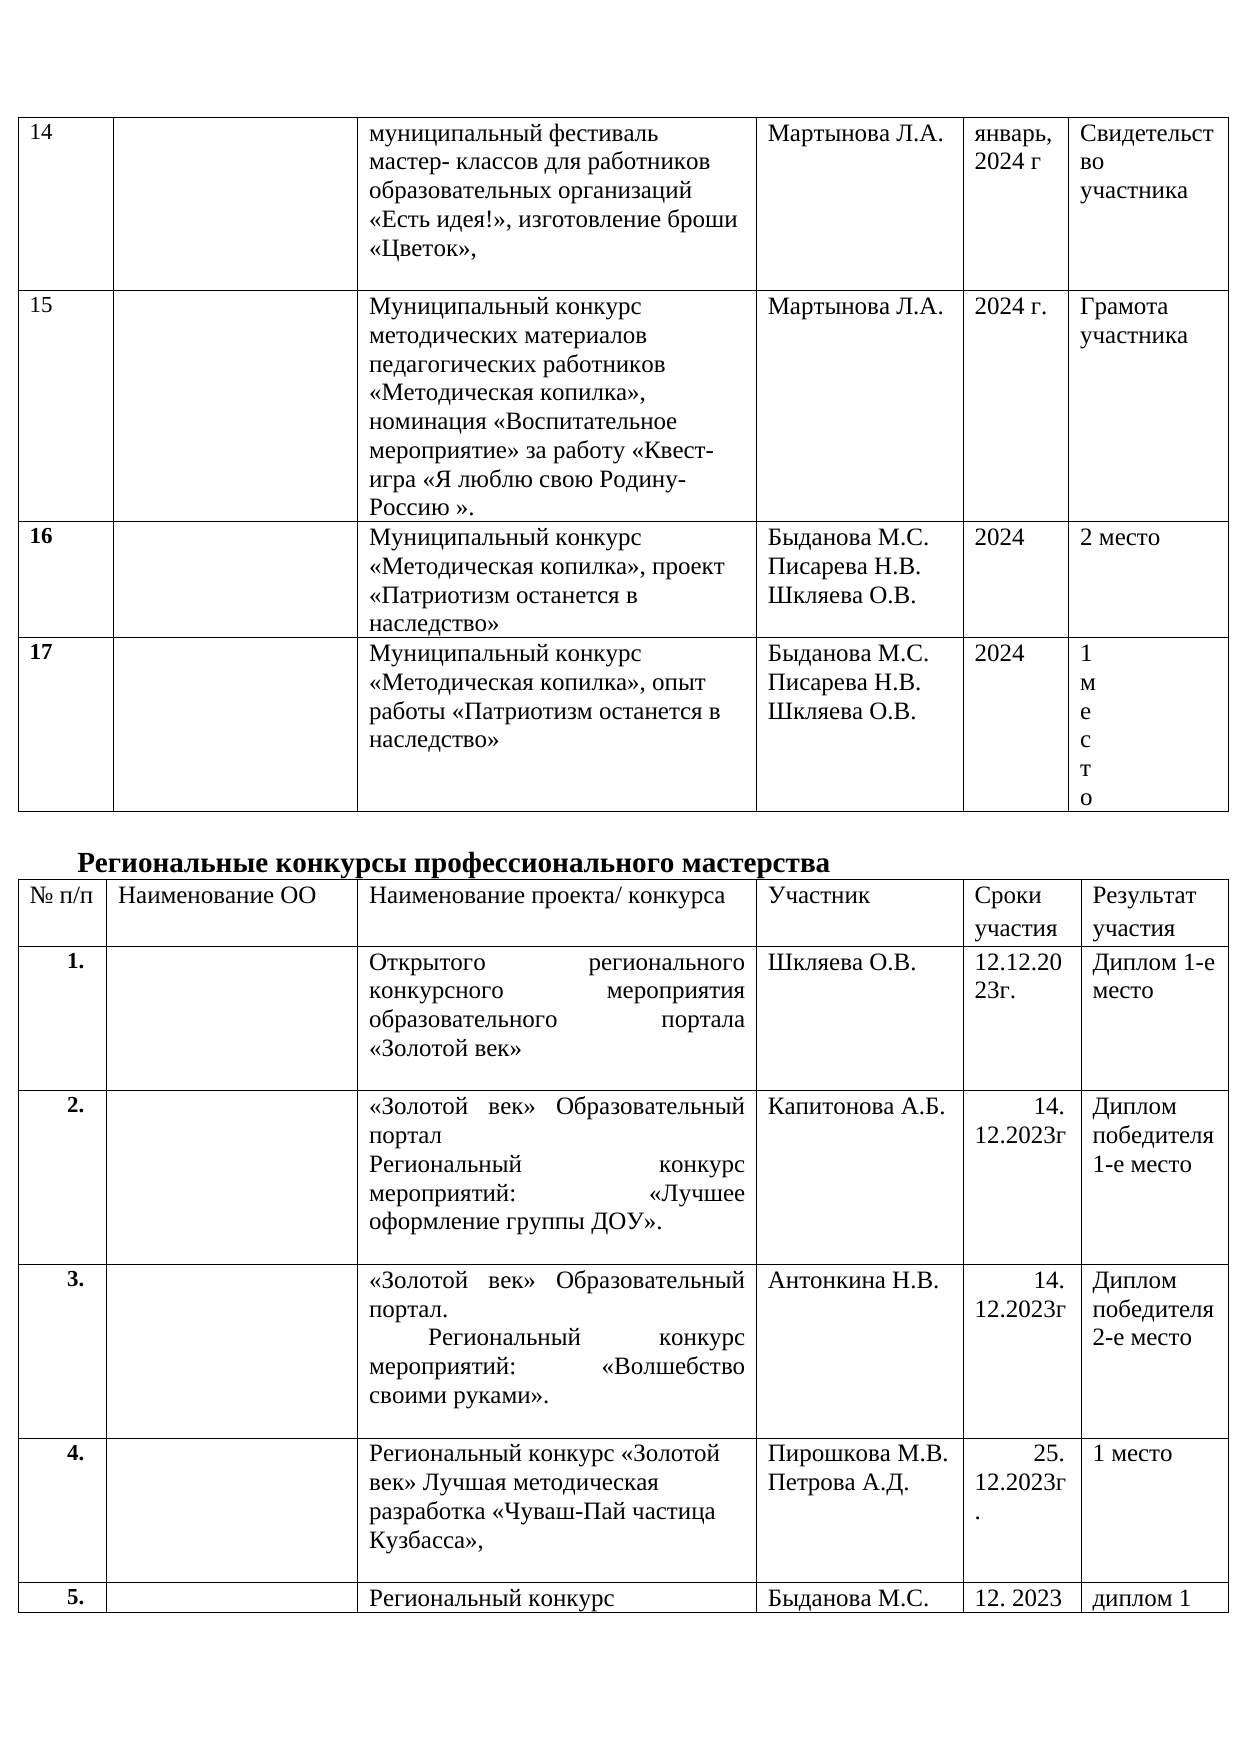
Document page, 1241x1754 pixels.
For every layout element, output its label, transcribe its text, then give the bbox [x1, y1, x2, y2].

table_cell Открытого регионального конкурсного мероприятия образовательного портала «Золотой век» [358, 947, 756, 1090]
table_cell [107, 947, 357, 1090]
table_cell [19, 1265, 106, 1437]
table_cell 1 место [1082, 1439, 1228, 1582]
table_cell муниципальный фестиваль мастер- классов для работников образовательных организаций «Есть идея!», изготовление броши «Цветок», [358, 118, 756, 290]
table_cell [114, 291, 357, 521]
table_cell [19, 1439, 106, 1582]
table_cell Муниципальный конкурс «Методическая копилка», проект «Патриотизм останется в наследство» [358, 522, 756, 637]
table_cell Антонкина Н.В. [757, 1265, 963, 1437]
table_cell Диплом победителя 2-е место [1082, 1265, 1228, 1437]
table_cell диплом 1 место [1082, 1583, 1228, 1612]
table_cell Муниципальный конкурс методических материалов педагогических работников «Методическая копилка», номинация «Воспитательное мероприятие» за работу «Квест- игра «Я люблю свою Родину- Россию ». [358, 291, 756, 521]
table_cell Шкляева О.В. [757, 947, 963, 1090]
table_cell январь, 2024 г [964, 118, 1068, 290]
table_cell Пирошкова М.В. Петрова А.Д. [757, 1439, 963, 1582]
table_cell Свидетельство участника [1069, 118, 1228, 290]
table_cell 14 [19, 118, 113, 290]
table_cell [107, 1091, 357, 1264]
table_cell [107, 1439, 357, 1582]
table_header Наименование проекта/ конкурса [358, 880, 756, 946]
table_cell 2024 [964, 638, 1068, 811]
table_cell Грамота участника [1069, 291, 1228, 521]
table_cell 12. 2023 [964, 1583, 1081, 1612]
table_cell [19, 947, 106, 1090]
table_cell 2 место [1069, 522, 1228, 637]
table_header № п/п [19, 880, 106, 946]
table_cell 14.12.2023г [964, 1265, 1081, 1437]
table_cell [358, 1583, 756, 1612]
table_cell 25.12.2023г. [964, 1439, 1081, 1582]
table_cell Региональный конкурс «Золотой век» Лучшая методическая разработка «Чуваш-Пай частица Кузбасса», [358, 1439, 756, 1582]
table_cell «Золотой век» Образовательный портал Региональный конкурс мероприятий: «Лучшее оформление группы ДОУ». [358, 1091, 756, 1264]
table_cell Капитонова А.Б. [757, 1091, 963, 1264]
table_header Сроки участия [964, 880, 1081, 946]
table_cell «Золотой век» Образовательный портал. Региональный конкурс мероприятий: «Волшебство своими руками». [358, 1265, 756, 1437]
table_cell Мартынова Л.А. [757, 291, 963, 521]
table_header Результат участия [1082, 880, 1228, 946]
table_cell 14.12.2023г [964, 1091, 1081, 1264]
table_cell 12.12.2023г. [964, 947, 1081, 1090]
table_cell [19, 1583, 106, 1612]
table_cell [114, 522, 357, 637]
table_cell 2024 г. [964, 291, 1068, 521]
table_cell Быданова М.С. Писарева Н.В. Шкляева О.В. [757, 522, 963, 637]
table_cell [19, 1091, 106, 1264]
table_cell Быданова М.С. [757, 1583, 963, 1612]
table_cell [107, 1583, 357, 1612]
table_cell [114, 638, 357, 811]
table_cell 2024 [964, 522, 1068, 637]
table_cell 1место [1069, 638, 1228, 811]
table_cell Диплом победителя 1-е место [1082, 1091, 1228, 1264]
table_cell [107, 1265, 357, 1437]
table_header Наименование ОО [107, 880, 357, 946]
table_cell Быданова М.С. Писарева Н.В. Шкляева О.В. [757, 638, 963, 811]
table_cell Диплом 1-е место [1082, 947, 1228, 1090]
table_cell Муниципальный конкурс «Методическая копилка», опыт работы «Патриотизм останется в наследство» [358, 638, 756, 811]
table_cell 17 [19, 638, 113, 811]
table_cell [114, 118, 357, 290]
table_cell Мартынова Л.А. [757, 118, 963, 290]
table_cell 15 [19, 291, 113, 521]
table_header Участник [757, 880, 963, 946]
text Региональные конкурсы профессионального мастерства [77, 845, 1209, 879]
table_cell 16 [19, 522, 113, 637]
